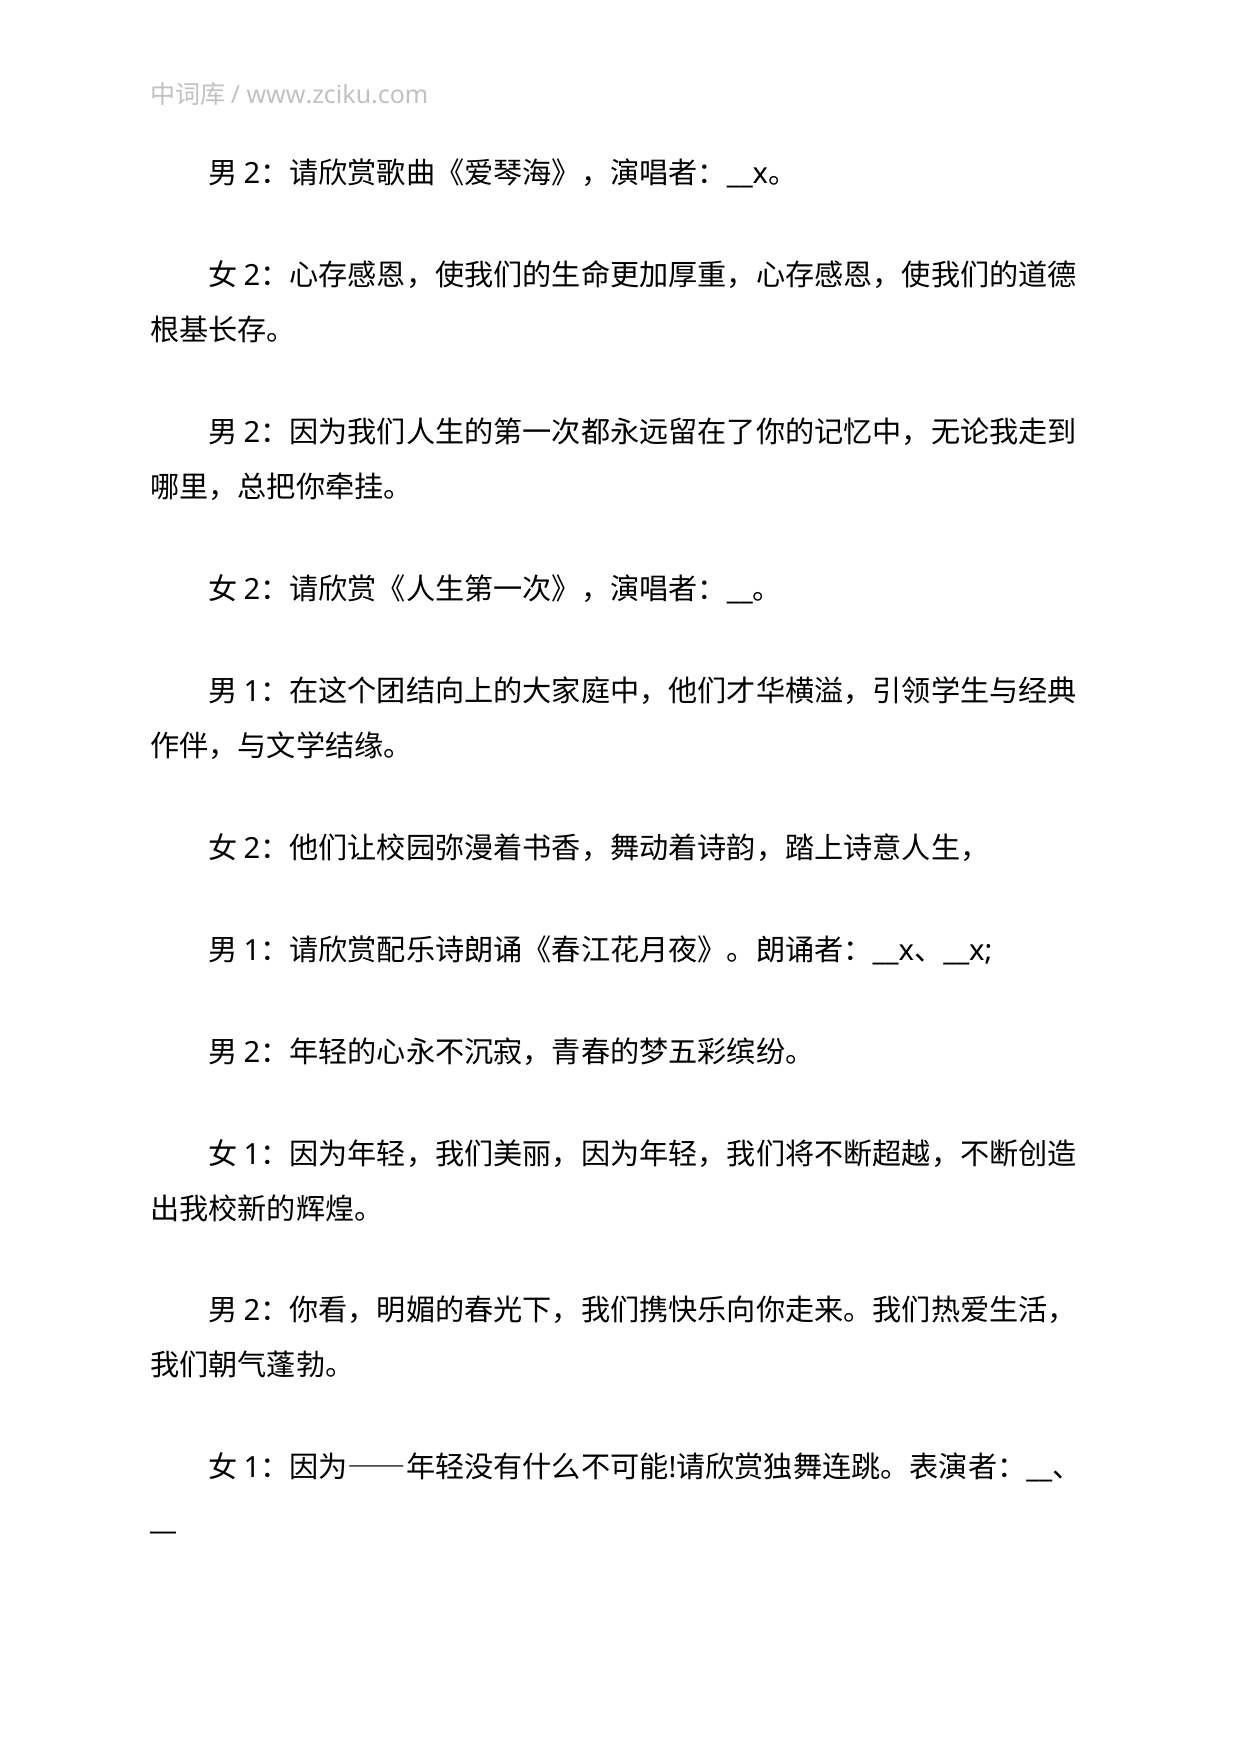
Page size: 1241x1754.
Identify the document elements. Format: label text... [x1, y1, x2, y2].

text 男1：请欣赏配乐诗朗诵《春江花月夜》。朗诵者：__x、__x; [150, 926, 1090, 969]
text 男2：你看，明媚的春光下，我们携快乐向你走来。我们热爱生活，我们朝气蓬勃。 [150, 1287, 1090, 1384]
text 女1：因为――年轻没有什么不可能!请欣赏独舞连跳。表演者：__、__ [150, 1444, 1090, 1538]
text 男1：在这个团结向上的大家庭中，他们才华横溢，引领学生与经典作伴，与文学结缘。 [150, 667, 1090, 765]
text 女1：因为年轻，我们美丽，因为年轻，我们将不断超越，不断创造出我校新的辉煌。 [150, 1130, 1090, 1227]
text 女2：心存感恩，使我们的生命更加厚重，心存感恩，使我们的道德根基长存。 [150, 252, 1090, 349]
text 男2：年轻的心永不沉寂，青春的梦五彩缤纷。 [150, 1028, 1090, 1071]
text 女2：请欣赏《人生第一次》，演唱者：__。 [150, 566, 1090, 608]
text 男2：请欣赏歌曲《爱琴海》，演唱者：__x。 [150, 150, 1090, 192]
text 男2：因为我们人生的第一次都永远留在了你的记忆中，无论我走到哪里，总把你牵挂。 [150, 409, 1090, 506]
text 女2：他们让校园弥漫着书香，舞动着诗韵，踏上诗意人生， [150, 824, 1090, 867]
